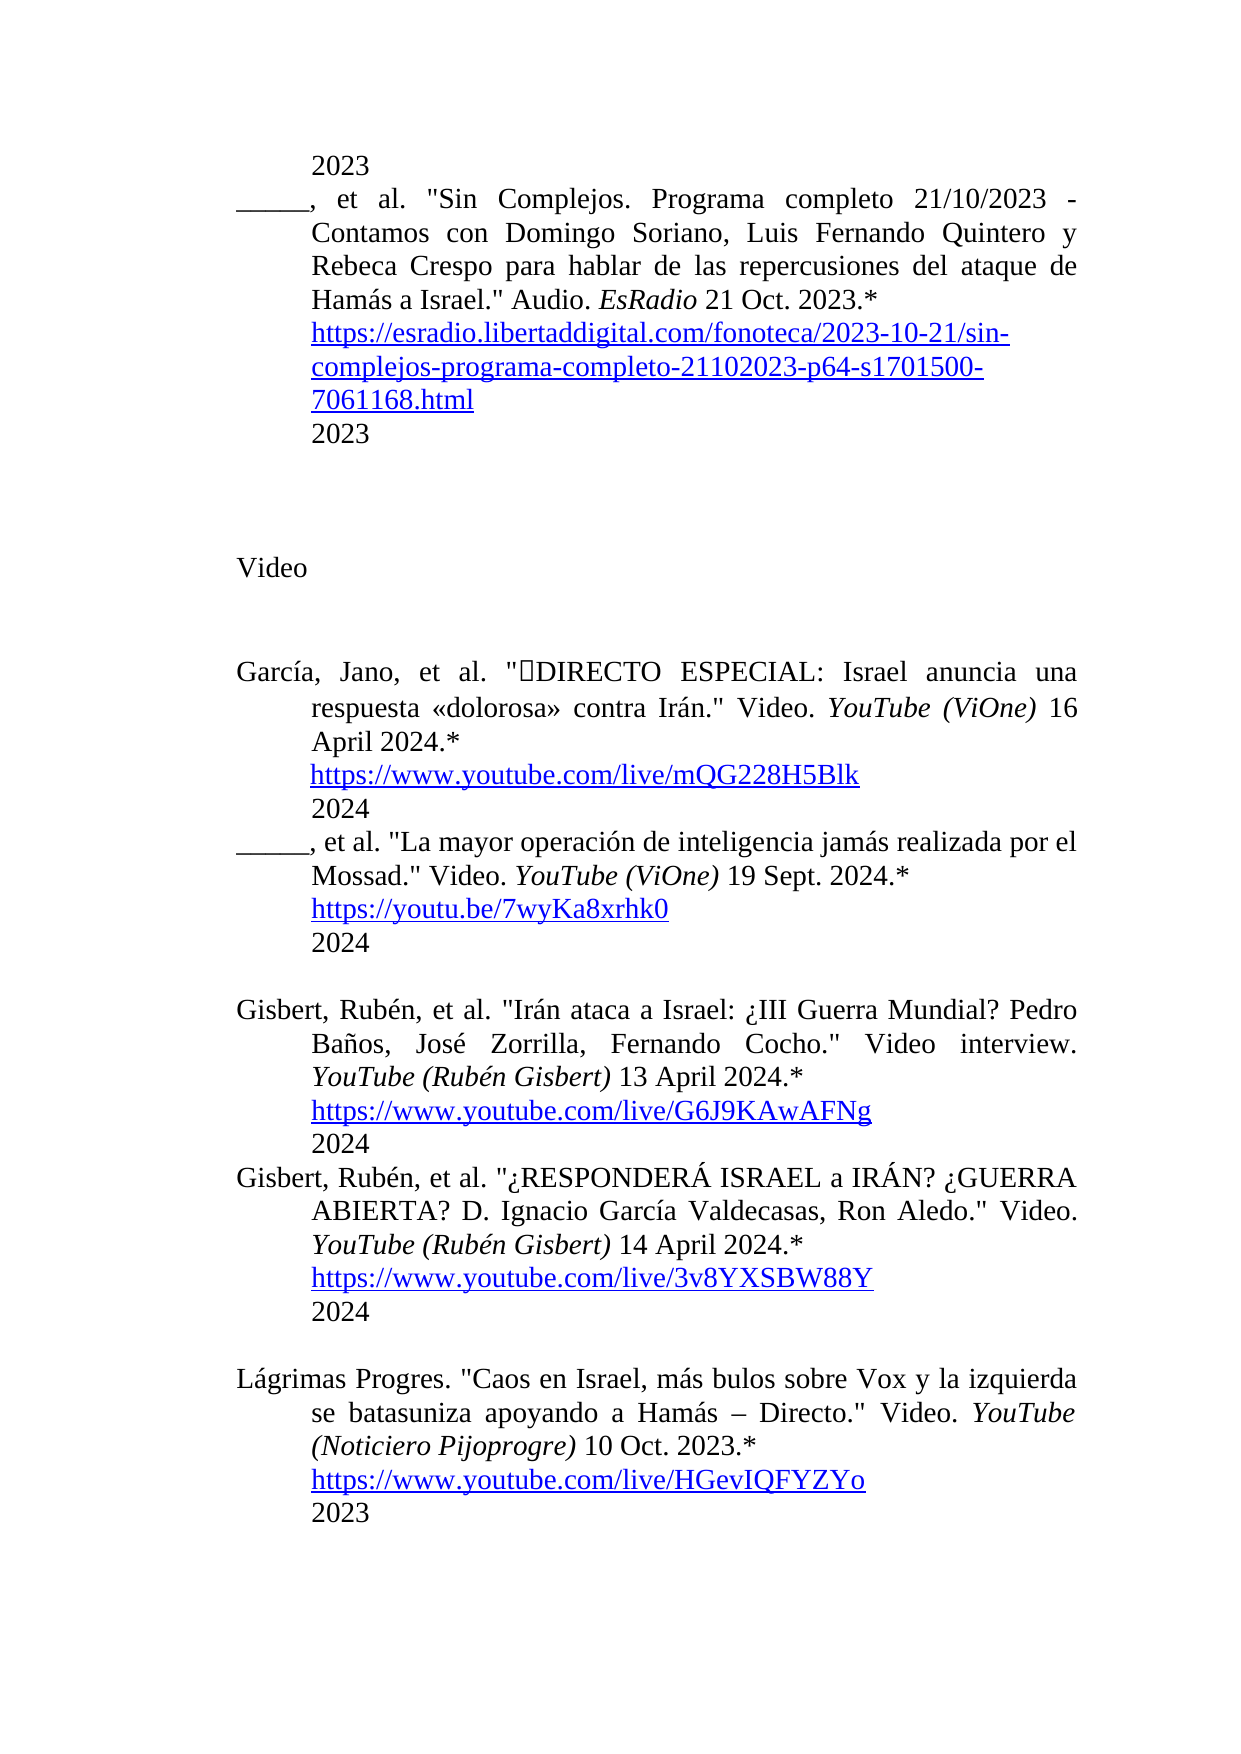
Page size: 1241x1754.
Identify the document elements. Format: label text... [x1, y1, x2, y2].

text 2024 [236, 1294, 1078, 1328]
text _____, et al. "Sin Complejos. Programa completo 21/10/2023 - Contamos con Domingo Soriano, Luis Fernando Quintero y Rebeca Crespo para hablar de las repercusiones del ataque de Hamás a Israel." Audio. EsRadio 21 Oct. 2023.* [236, 181, 1078, 315]
text 2024 [311, 925, 1078, 959]
text Lágrimas Progres. "Caos en Israel, más bulos sobre Vox y la izquierda se batasuniza apoyando a Hamás – Directo." Video. YouTube (Noticiero Pijoprogre) 10 Oct. 2023.* [236, 1361, 1078, 1462]
text Gisbert, Rubén, et al. "¿RESPONDERÁ ISRAEL a IRÁN? ¿GUERRA ABIERTA? D. Ignacio García Valdecasas, Ron Aledo." Video. YouTube (Rubén Gisbert) 14 April 2024.* [236, 1160, 1078, 1261]
text Gisbert, Rubén, et al. "Irán ataca a Israel: ¿III Guerra Mundial? Pedro Baños, José Zorrilla, Fernando Cocho." Video interview. YouTube (Rubén Gisbert) 13 April 2024.* [236, 992, 1078, 1093]
text 2023 [236, 148, 1078, 181]
text https://esradio.libertaddigital.com/fonoteca/2023-10-21/sin-complejos-programa-completo-21102023-p64-s1701500-7061168.html [311, 315, 1078, 416]
text _____, et al. "La mayor operación de inteligencia jamás realizada por el Mossad." Video. YouTube (ViOne) 19 Sept. 2024.* [236, 824, 1078, 892]
text 2023 [311, 416, 1078, 449]
text García, Jano, et al. "🔴DIRECTO ESPECIAL: Israel anuncia una respuesta «dolorosa» contra Irán." Video. YouTube (ViOne) 16 April 2024.* [236, 651, 1078, 757]
text Video [236, 550, 1078, 584]
text https://youtu.be/7wyKa8xrhk0 [311, 892, 1078, 925]
text https://www.youtube.com/live/G6J9KAwAFNg [311, 1093, 1078, 1126]
text 2024 [236, 1126, 1078, 1160]
text https://www.youtube.com/live/HGevIQFYZYo [311, 1462, 1078, 1495]
text 2023 [236, 1495, 1078, 1529]
text https://www.youtube.com/live/3v8YXSBW88Y [311, 1261, 1078, 1294]
text https://www.youtube.com/live/mQG228H5Blk [310, 757, 1078, 791]
text 2024 [236, 791, 1078, 824]
